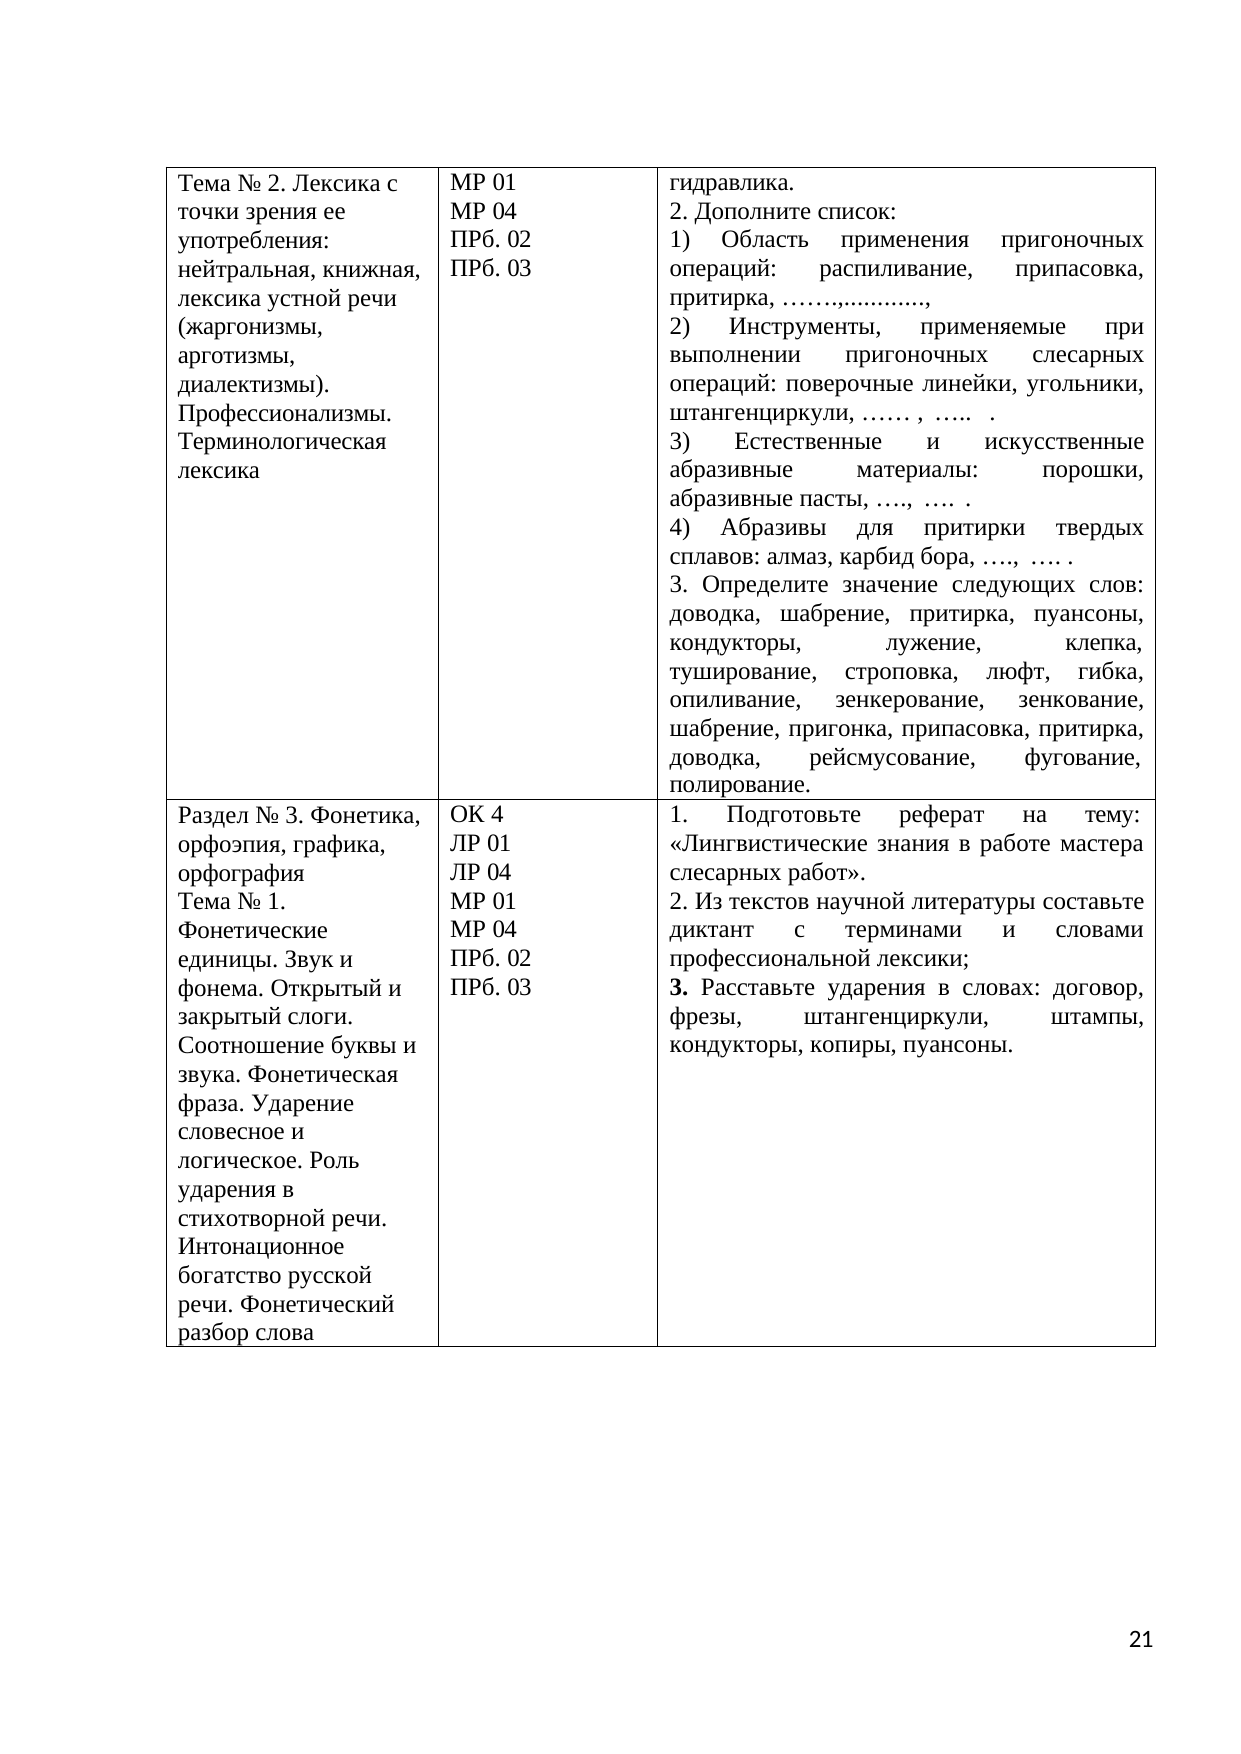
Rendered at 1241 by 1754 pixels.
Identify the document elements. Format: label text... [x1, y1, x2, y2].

table_cell Раздел № 3. Фонетика, орфоэпия, графика, орфография Тема № 1. Фонетические единицы. Звук и фонема. Открытый и закрытый слоги. Соотношение буквы и звука. Фонетическая фраза. Ударение словесное и логическое. Роль ударения в стихотворной речи. Интонационное богатство русской речи. Фонетический разбор слова [167, 800, 438, 1346]
table_header гидравлика. Дополните список: Область применения пригоночных операций: распиливание, припасовка, притирка, ……., , Инструменты, применяемые при выполнении пригоночных слесарных операций: поверочные линейки, угольники, штангенциркули, …… , ….. . Естественные и искусственные абразивные материалы: порошки, абразивные пасты, …., …. . Абразивы для притирки твердых сплавов: алмаз, карбид бора, …., …. . 3. Определите значение следующих слов: доводка, шабрение, притирка, пуансоны, кондукторы, лужение, клепка, туширование, строповка, люфт, гибка, опиливание, зенкерование, зенкование, шабрение, пригонка, припасовка, притирка, доводка, рейсмусование, фугование, полирование. [658, 168, 1155, 799]
table_header Тема № 2. Лексика с точки зрения ее употребления: нейтральная, книжная, лексика устной речи (жаргонизмы, арготизмы, диалектизмы). Профессионализмы. Терминологическая лексика [167, 168, 438, 799]
table_header МР 01 МР 04 ПРб. 02 ПРб. 03 [439, 168, 657, 799]
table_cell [439, 800, 657, 1346]
table_cell Подготовьте реферат на тему: «Лингвистические знания в работе мастера слесарных работ». Из текстов научной литературы составьте диктант с терминами и словами профессиональной лексики; Расставьте ударения в словах: договор, фрезы, штангенциркули, штампы, кондукторы, копиры, пуансоны. [658, 800, 1155, 1346]
